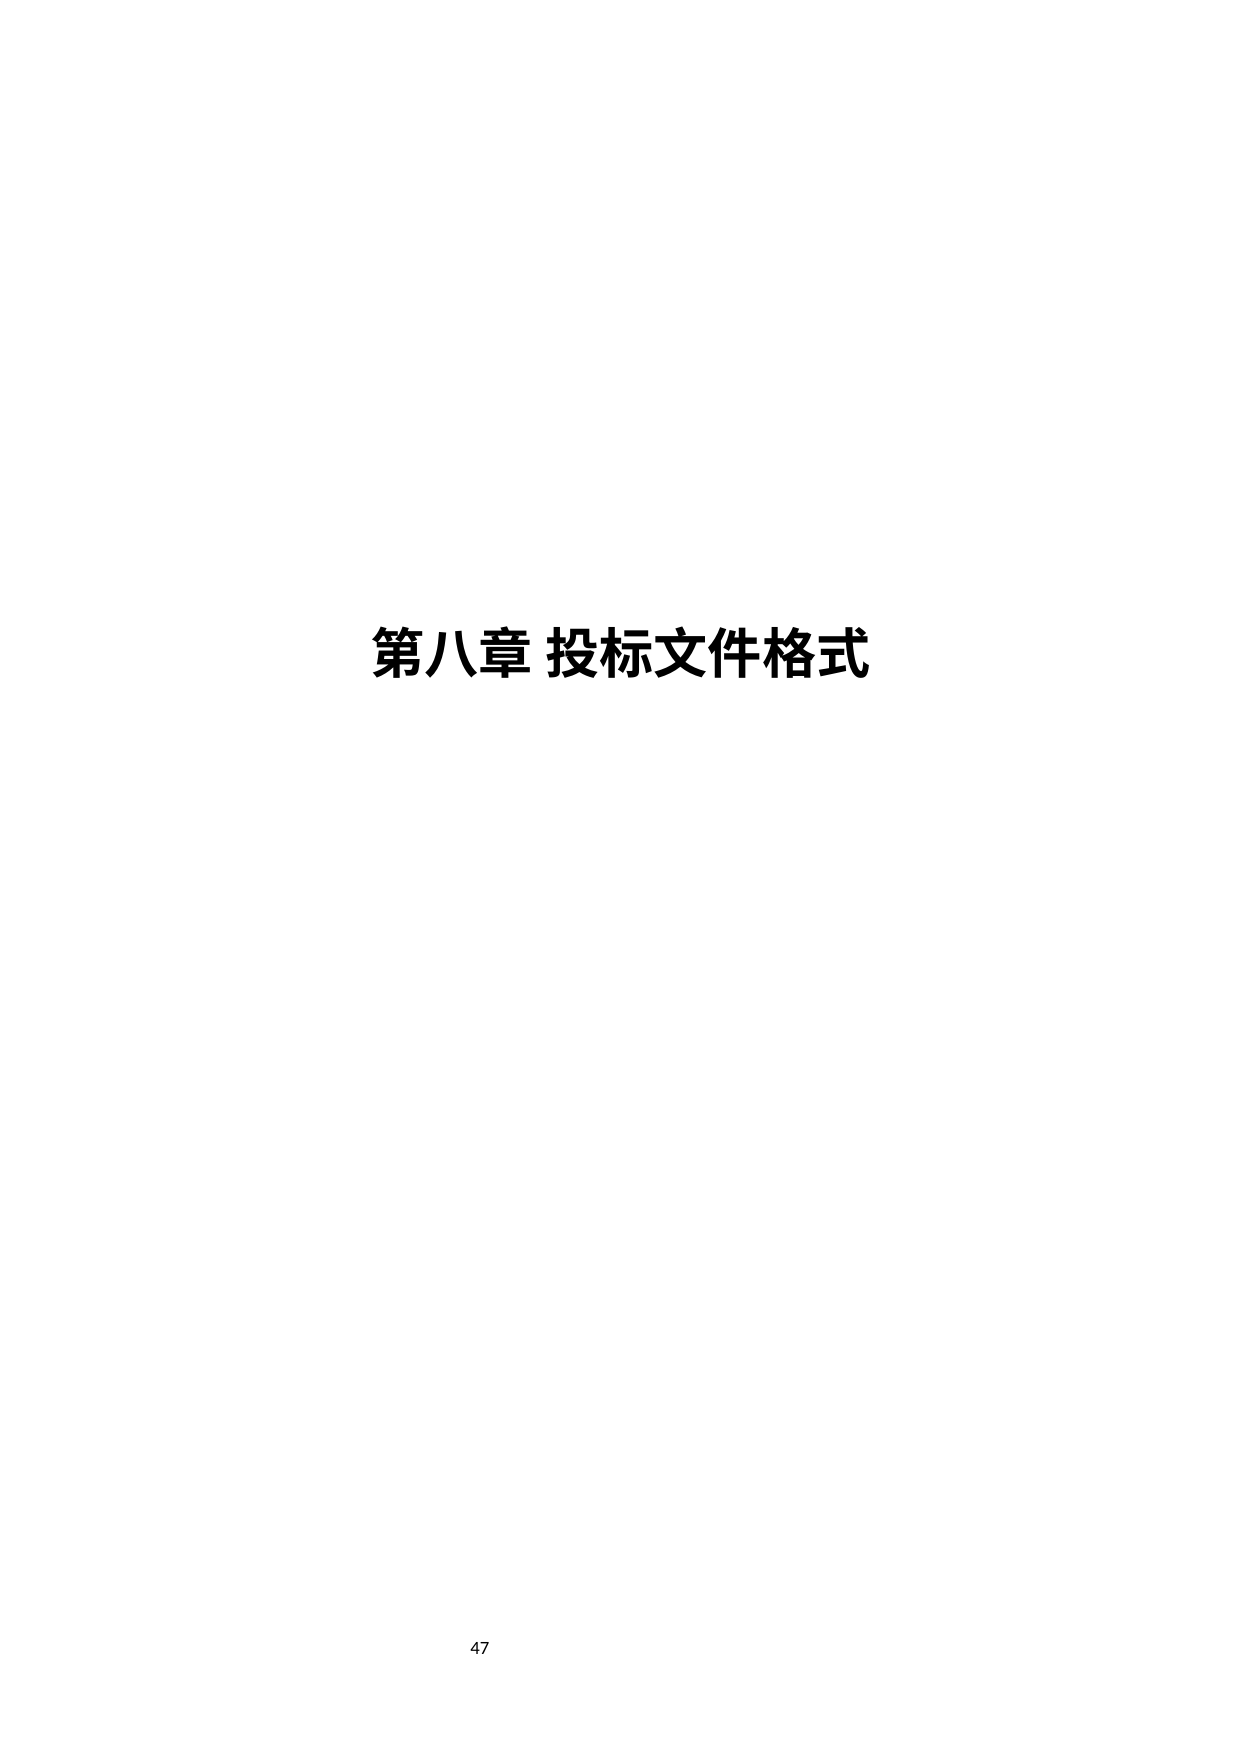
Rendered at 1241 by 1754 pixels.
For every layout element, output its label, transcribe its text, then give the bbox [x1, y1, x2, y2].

subtitle 第八章 投标文件格式 [187, 611, 1053, 689]
